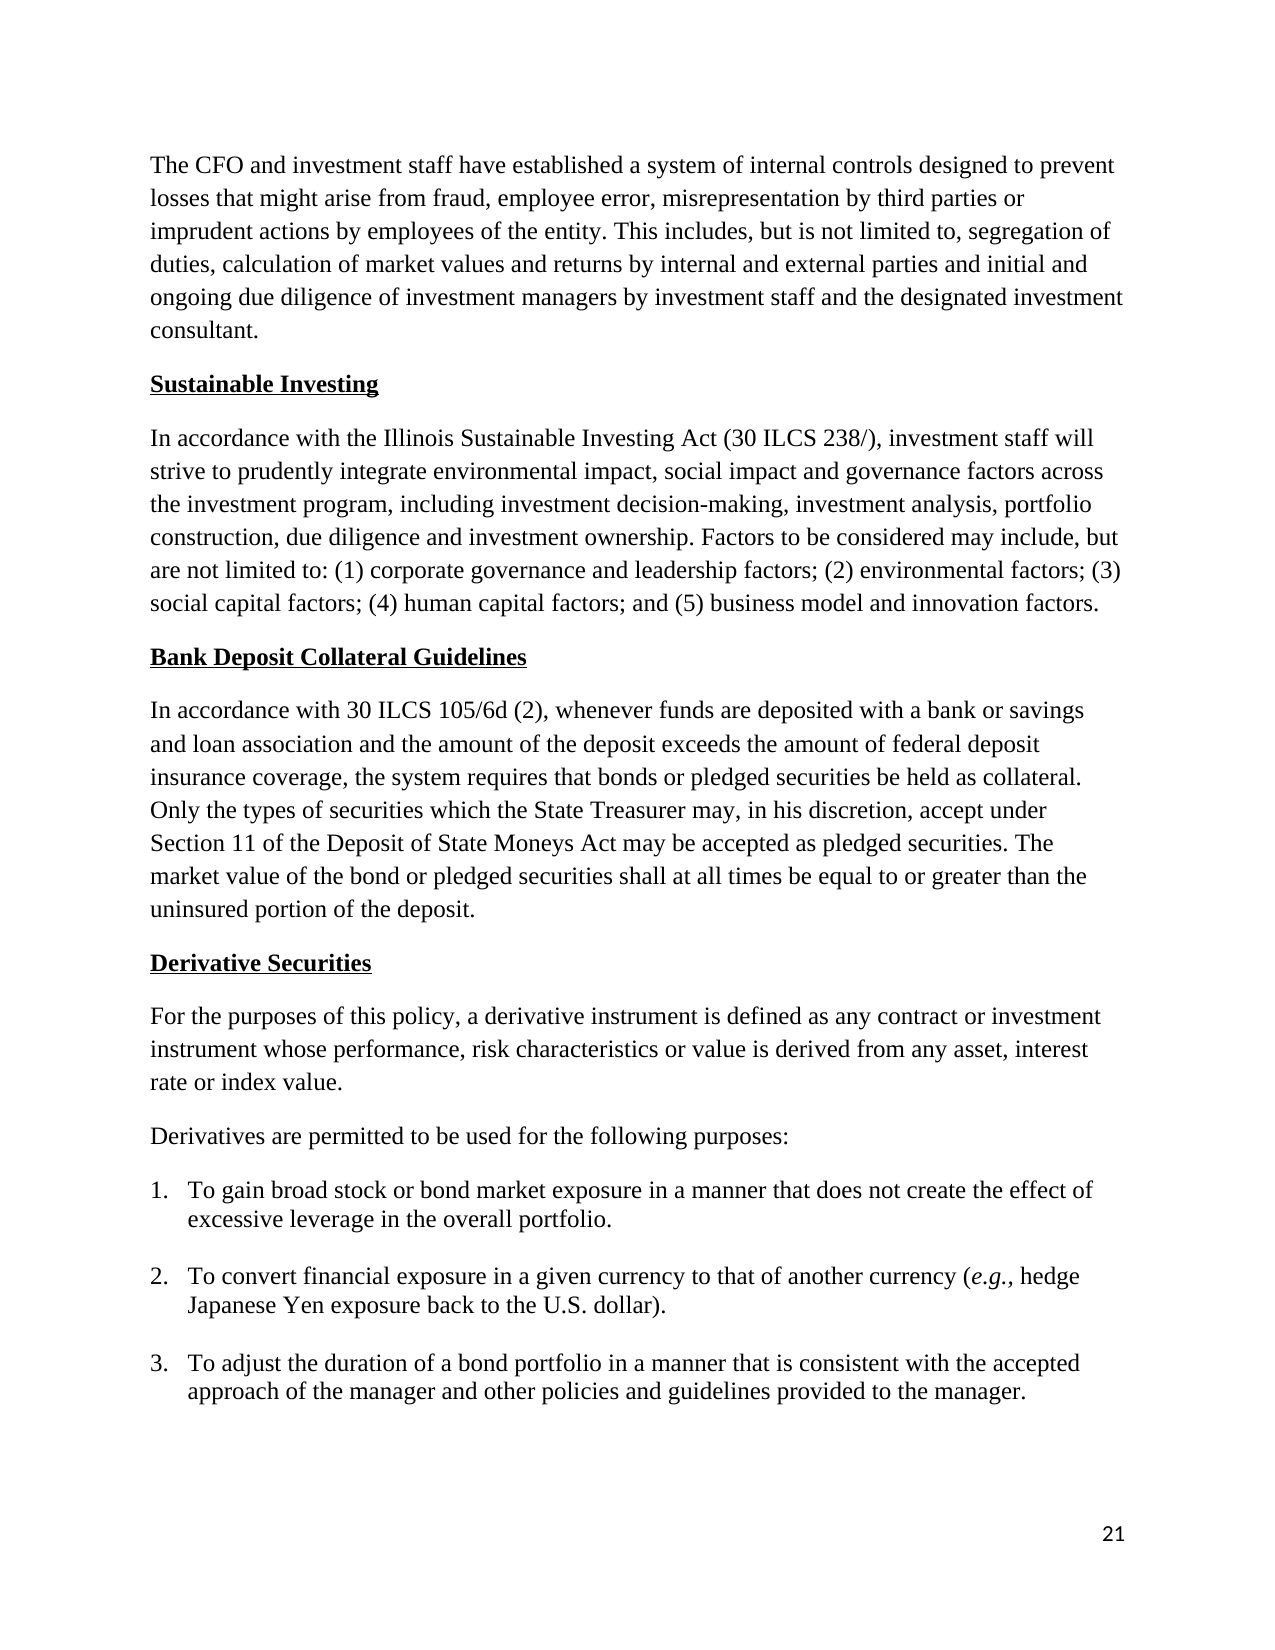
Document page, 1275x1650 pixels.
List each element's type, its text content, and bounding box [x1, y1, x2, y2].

text For the purposes of this policy, a derivative instrument is defined as any contract or investment instrument whose performance, risk characteristics or value is derived from any asset, interest rate or index value. [150, 1001, 1125, 1096]
list To convert financial exposure in a given currency to that of another currency (e.g., hedge Japanese Yen exposure back to the U.S. dollar). [150, 1261, 1125, 1319]
text Sustainable Investing [150, 369, 1125, 398]
text Bank Deposit Collateral Guidelines [150, 642, 1125, 671]
text In accordance with 30 ILCS 105/6d (2), whenever funds are deposited with a bank or savings and loan association and the amount of the deposit exceeds the amount of federal deposit insurance coverage, the system requires that bonds or pledged securities be held as collateral. Only the types of securities which the State Treasurer may, in his discretion, accept under Section 11 of the Deposit of State Moneys Act may be accepted as pledged securities. The market value of the bond or pledged securities shall at all times be equal to or greater than the uninsured portion of the deposit. [150, 696, 1125, 922]
text Derivative Securities [150, 948, 1125, 976]
text Derivatives are permitted to be used for the following purposes: [150, 1121, 1125, 1150]
text In accordance with the Illinois Sustainable Investing Act (30 ILCS 238/), investment staff will strive to prudently integrate environmental impact, social impact and governance factors across the investment program, including investment decision-making, investment analysis, portfolio construction, due diligence and investment ownership. Factors to be considered may include, but are not limited to: (1) corporate governance and leadership factors; (2) environmental factors; (3) social capital factors; (4) human capital factors; and (5) business model and innovation factors. [150, 423, 1125, 617]
list To adjust the duration of a bond portfolio in a manner that is consistent with the accepted approach of the manager and other policies and guidelines provided to the manager. [150, 1348, 1125, 1405]
list To gain broad stock or bond market exposure in a manner that does not create the effect of excessive leverage in the overall portfolio. [150, 1175, 1125, 1233]
